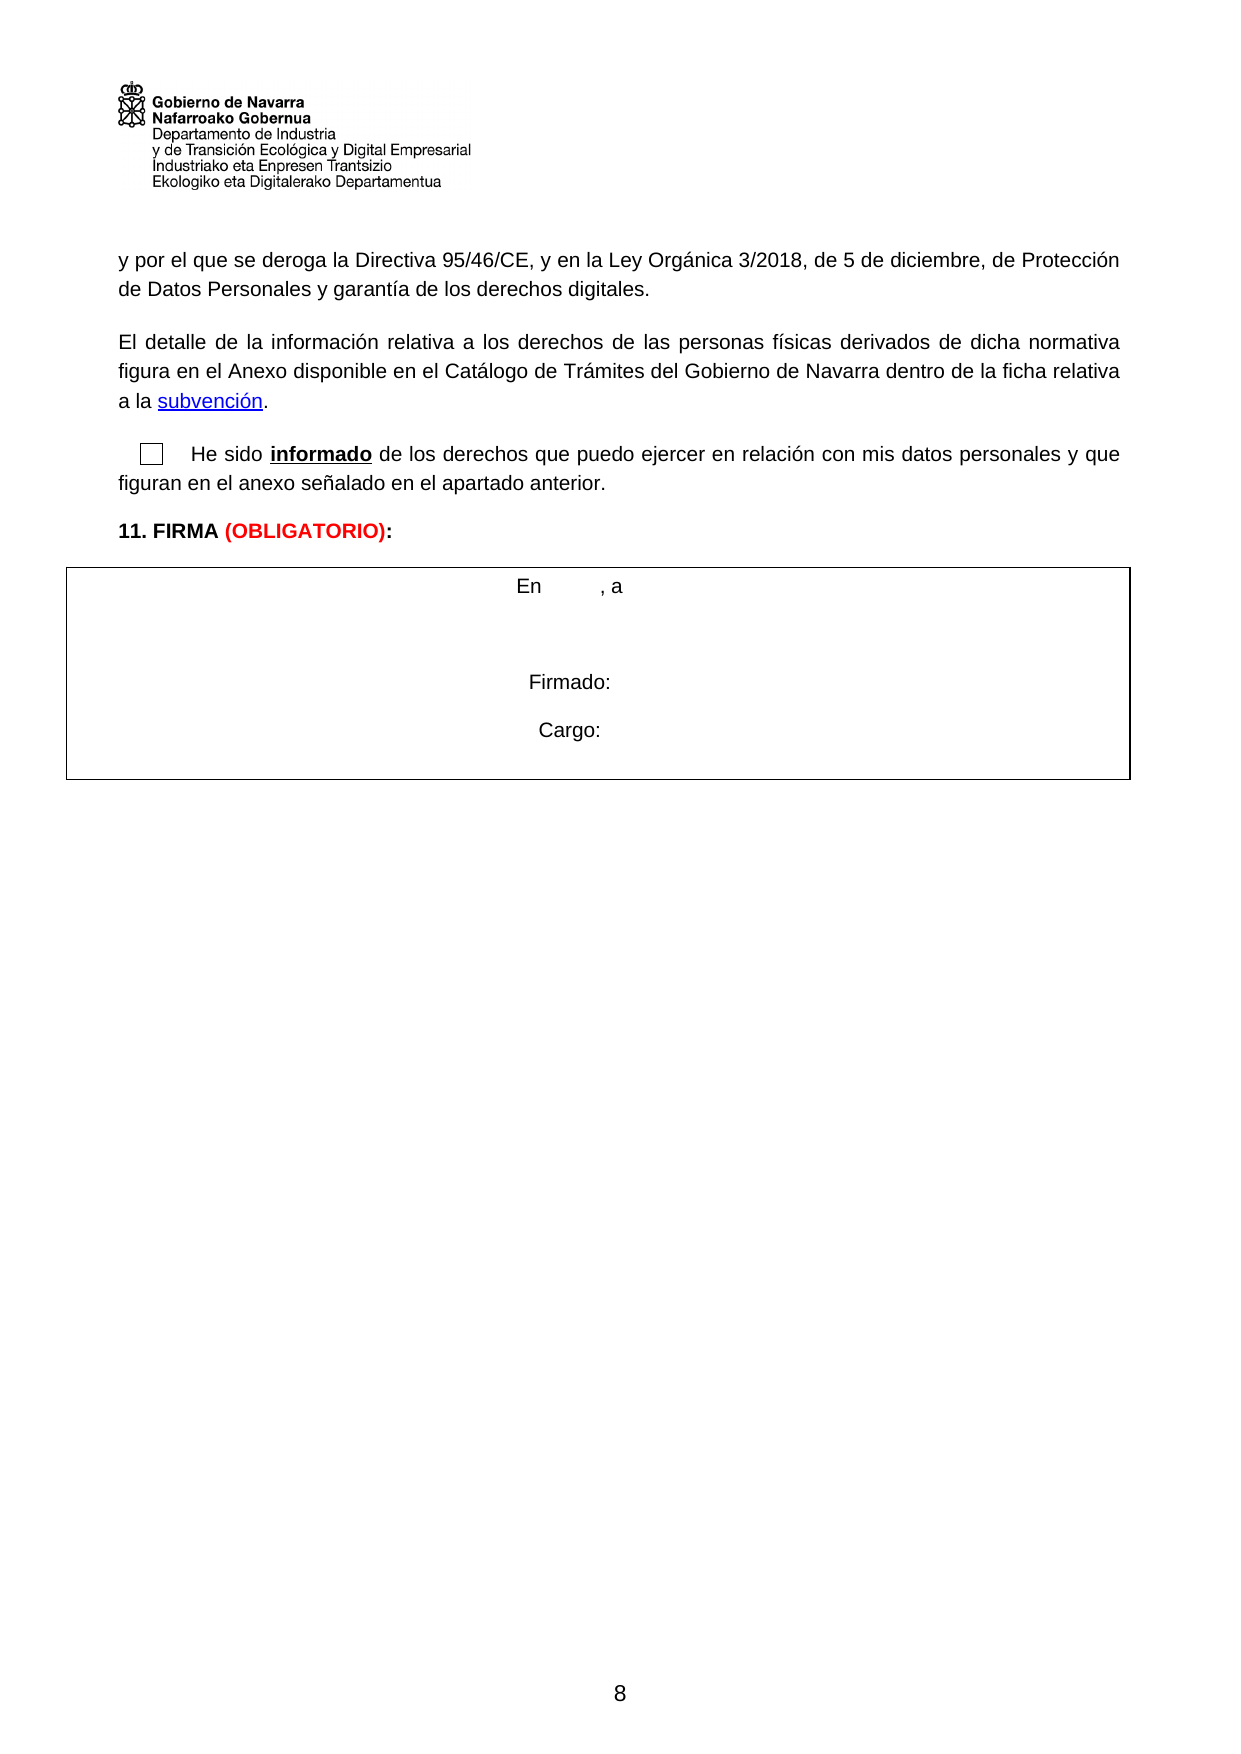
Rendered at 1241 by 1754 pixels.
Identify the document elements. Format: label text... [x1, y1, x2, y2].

text 11. FIRMA (OBLIGATORIO): [118, 519, 1122, 543]
text He sido informado de los derechos que puedo ejercer en relación con mis datos personales y que figuran en el anexo señalado en el apartado anterior. [118, 436, 1122, 495]
picture [118, 81, 471, 190]
table_header En , a Firmado: Cargo: [67, 568, 1129, 778]
text El detalle de la información relativa a los derechos de las personas físicas derivados de dicha normativa figura en el Anexo disponible en el Catálogo de Trámites del Gobierno de Navarra dentro de la ficha relativa a la subvención. [118, 325, 1122, 412]
